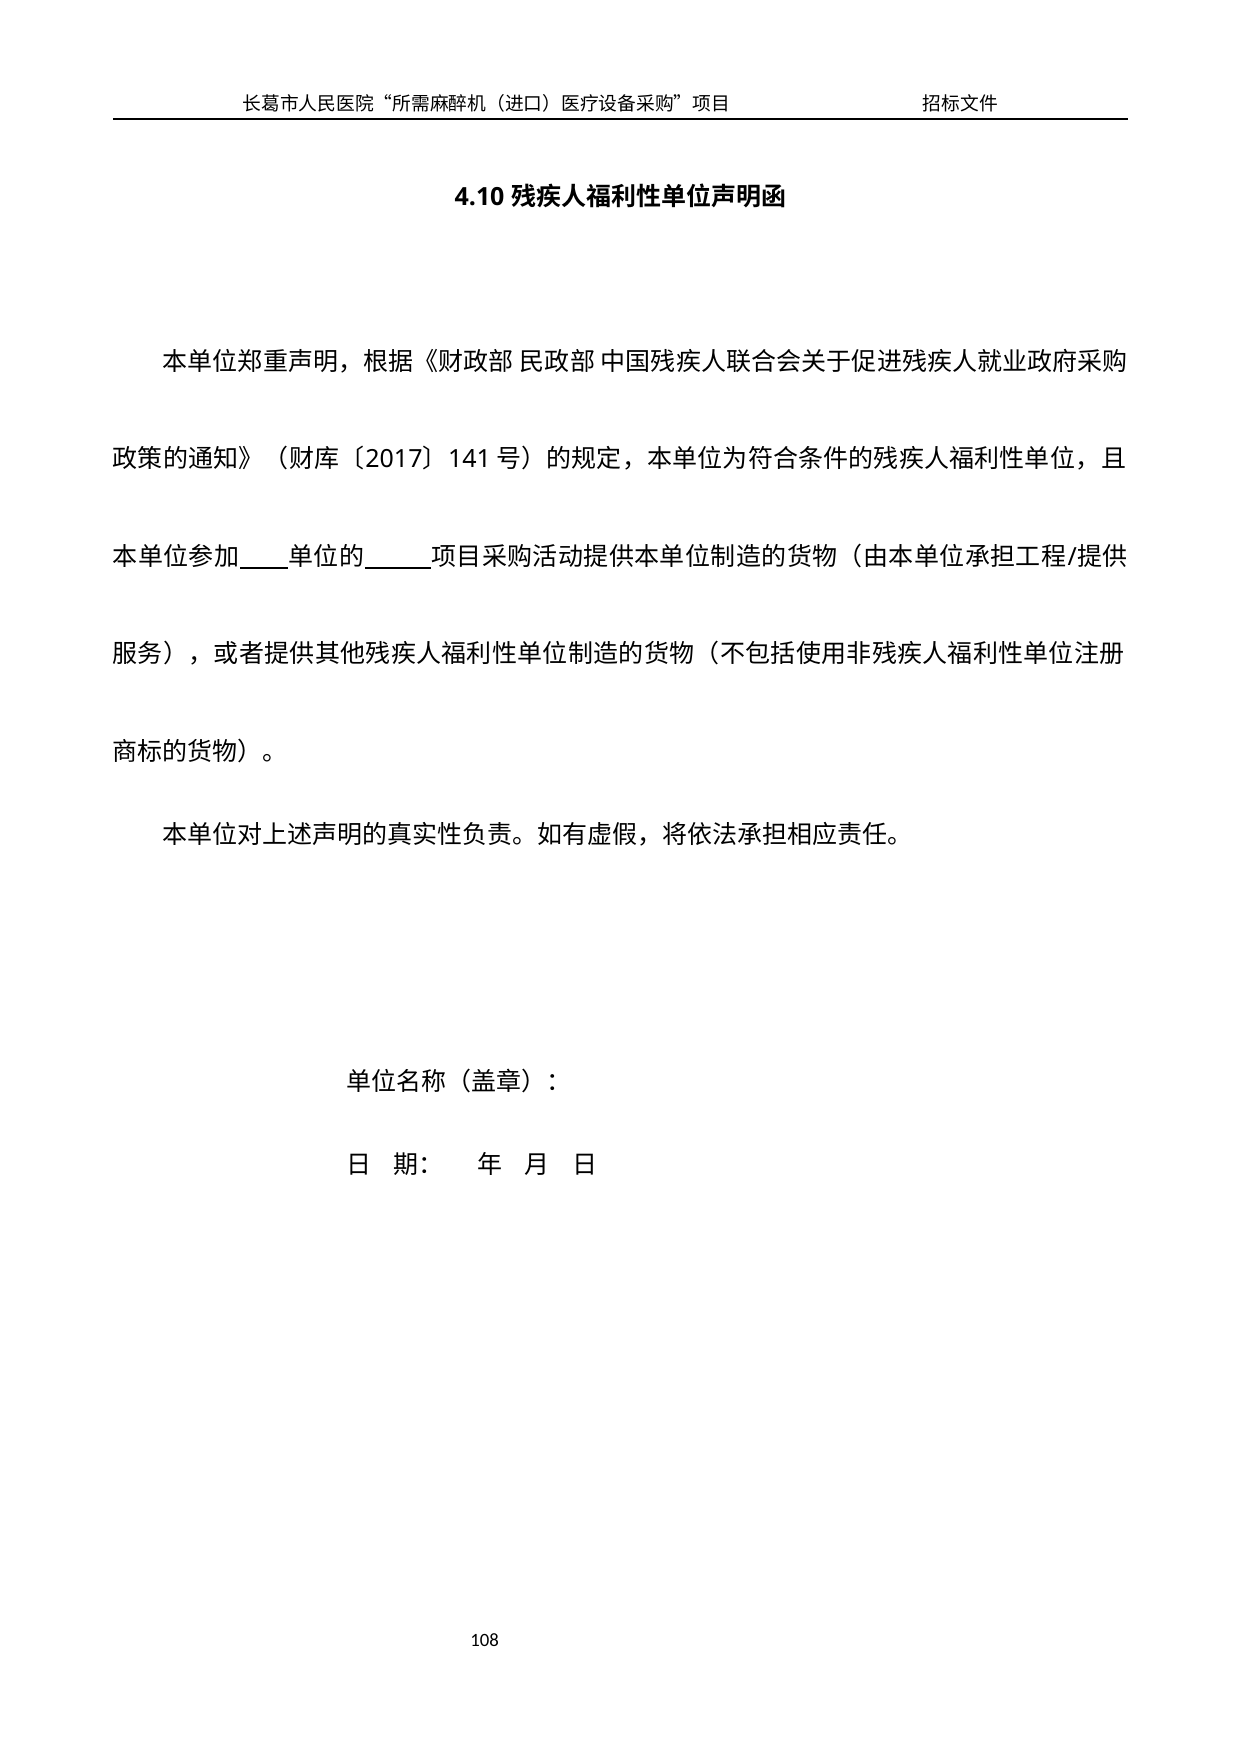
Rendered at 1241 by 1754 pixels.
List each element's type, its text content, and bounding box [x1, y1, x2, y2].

text 本单位对上述声明的真实性负责。如有虚假，将依法承担相应责任。 [112, 800, 1128, 865]
text 单位名称（盖章）： [112, 1047, 1128, 1112]
text 日 期： 年 月 日 [112, 1130, 1128, 1195]
text 4.10 残疾人福利性单位声明函 [112, 162, 1128, 227]
text 本单位郑重声明，根据《财政部 民政部 中国残疾人联合会关于促进残疾人就业政府采购政策的通知》（财库〔2017〕141号）的规定，本单位为符合条件的残疾人福利性单位，且本单位参加 单位的 项目采购活动提供本单位制造的货物（由本单位承担工程/提供服务），或者提供其他残疾人福利性单位制造的货物（不包括使用非残疾人福利性单位注册商标的货物）。 [112, 327, 1128, 782]
